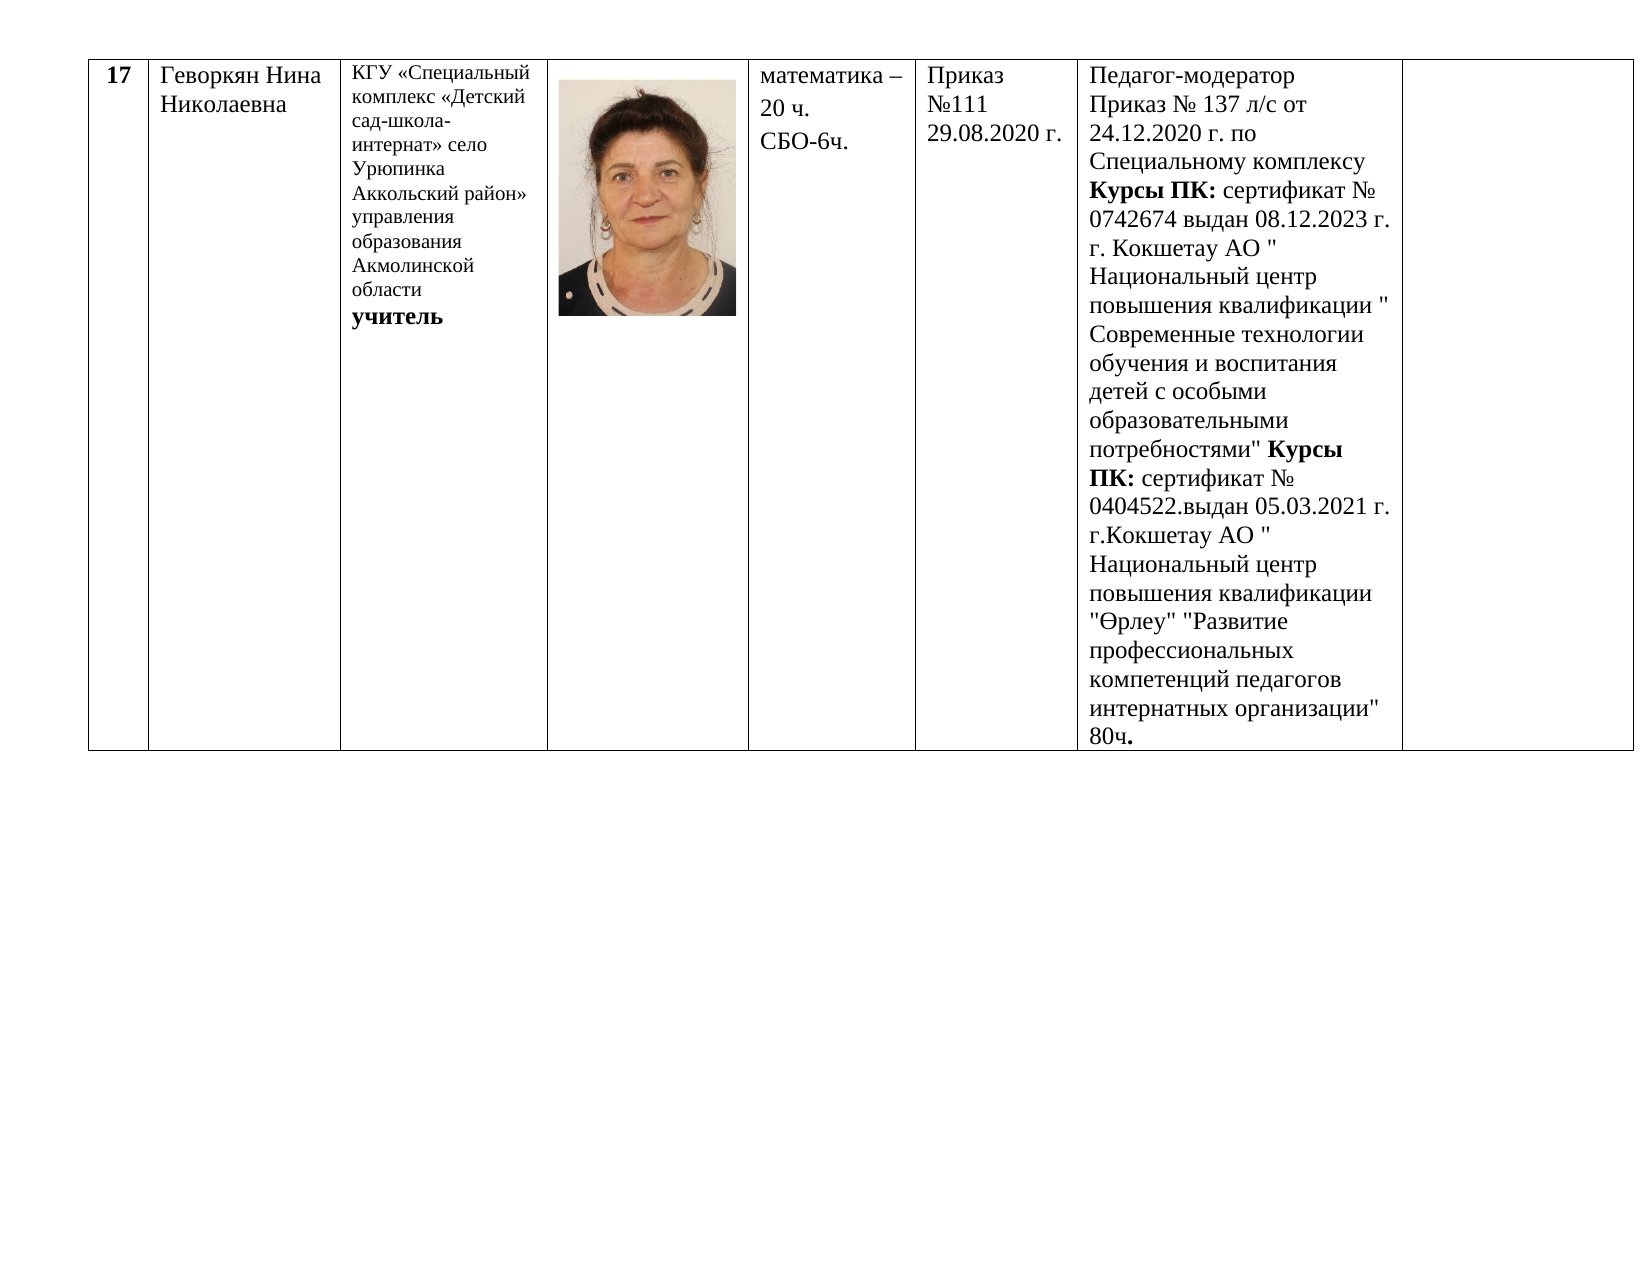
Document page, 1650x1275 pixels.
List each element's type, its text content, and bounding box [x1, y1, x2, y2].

table_cell [1403, 60, 1633, 750]
table_cell КГУ «Специальный комплекс «Детский сад-школа-интернат» село Урюпинка Аккольский район» управления образования Акмолинской области учитель [341, 60, 547, 750]
picture [558, 79, 737, 316]
table_cell Геворкян Нина Николаевна [149, 60, 340, 750]
table_cell Приказ №111 29.08.2020 г. [916, 60, 1077, 750]
table_cell Педагог-модератор Приказ № 137 л/с от 24.12.2020 г. по Специальному комплексу Курсы ПК: сертификат № 0742674 выдан 08.12.2023 г. г. Кокшетау АО " Национальный центр повышения квалификации " Современные технологии обучения и воспитания детей с особыми образовательными потребностями" Курсы ПК: сертификат № 0404522.выдан 05.03.2021 г. г.Кокшетау АО " Национальный центр повышения квалификации "Өрлеу" "Развитие профессиональных компетенций педагогов интернатных организации" 80ч. [1078, 60, 1402, 750]
table_cell 17 [89, 60, 148, 750]
table_cell математика – 20 ч. СБО-6ч. [749, 60, 915, 750]
table_cell [548, 60, 748, 750]
